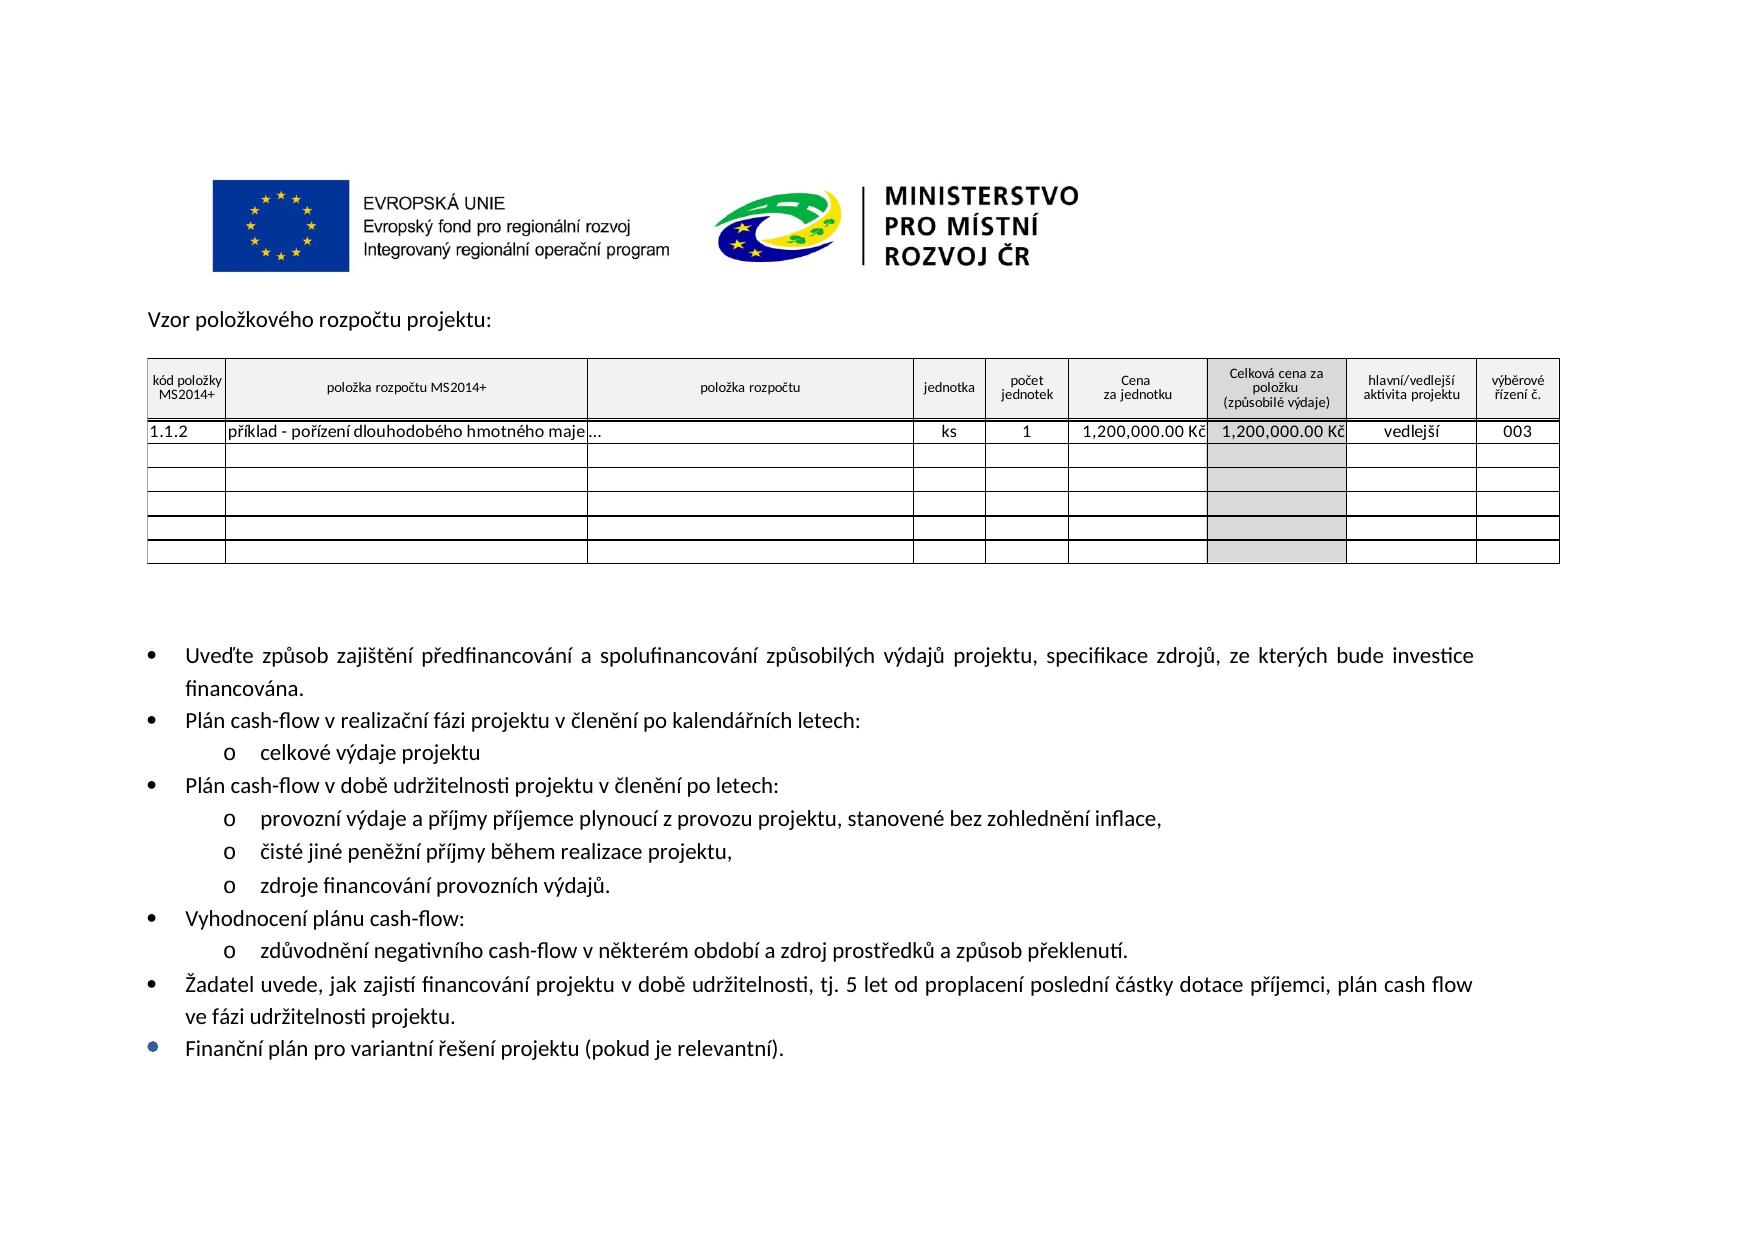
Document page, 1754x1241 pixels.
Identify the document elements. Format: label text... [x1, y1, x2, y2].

list Žadatel uvede, jak zajistí financování projektu v době udržitelnosti, tj. 5 let od proplacení poslední částky dotace příjemci, plán cash flow ve fázi udržitelnosti projektu. [148, 970, 1476, 1030]
text Vzor položkového rozpočtu projektu: [148, 148, 1476, 333]
list zdroje financování provozních výdajů. [223, 871, 1476, 900]
list Plán cash-flow v době udržitelnosti projektu v členění po letech: [148, 772, 1476, 799]
list Plán cash-flow v realizační fázi projektu v členění po kalendářních letech: [148, 706, 1476, 734]
list celkové výdaje projektu [223, 738, 1476, 767]
list provozní výdaje a příjmy příjemce plynoucí z provozu projektu, stanovené bez zohlednění inflace, [223, 804, 1476, 833]
list Vyhodnocení plánu cash-flow: [148, 904, 1476, 932]
list Uveďte způsob zajištění předfinancování a spolufinancování způsobilých výdajů projektu, specifikace zdrojů, ze kterých bude investice financována. [148, 641, 1476, 702]
list zdůvodnění negativního cash-flow v některém období a zdroj prostředků a způsob překlenutí. [223, 937, 1476, 966]
list čisté jiné peněžní příjmy během realizace projektu, [223, 837, 1476, 866]
list Finanční plán pro variantní řešení projektu (pokud je relevantní). [148, 1034, 1476, 1063]
